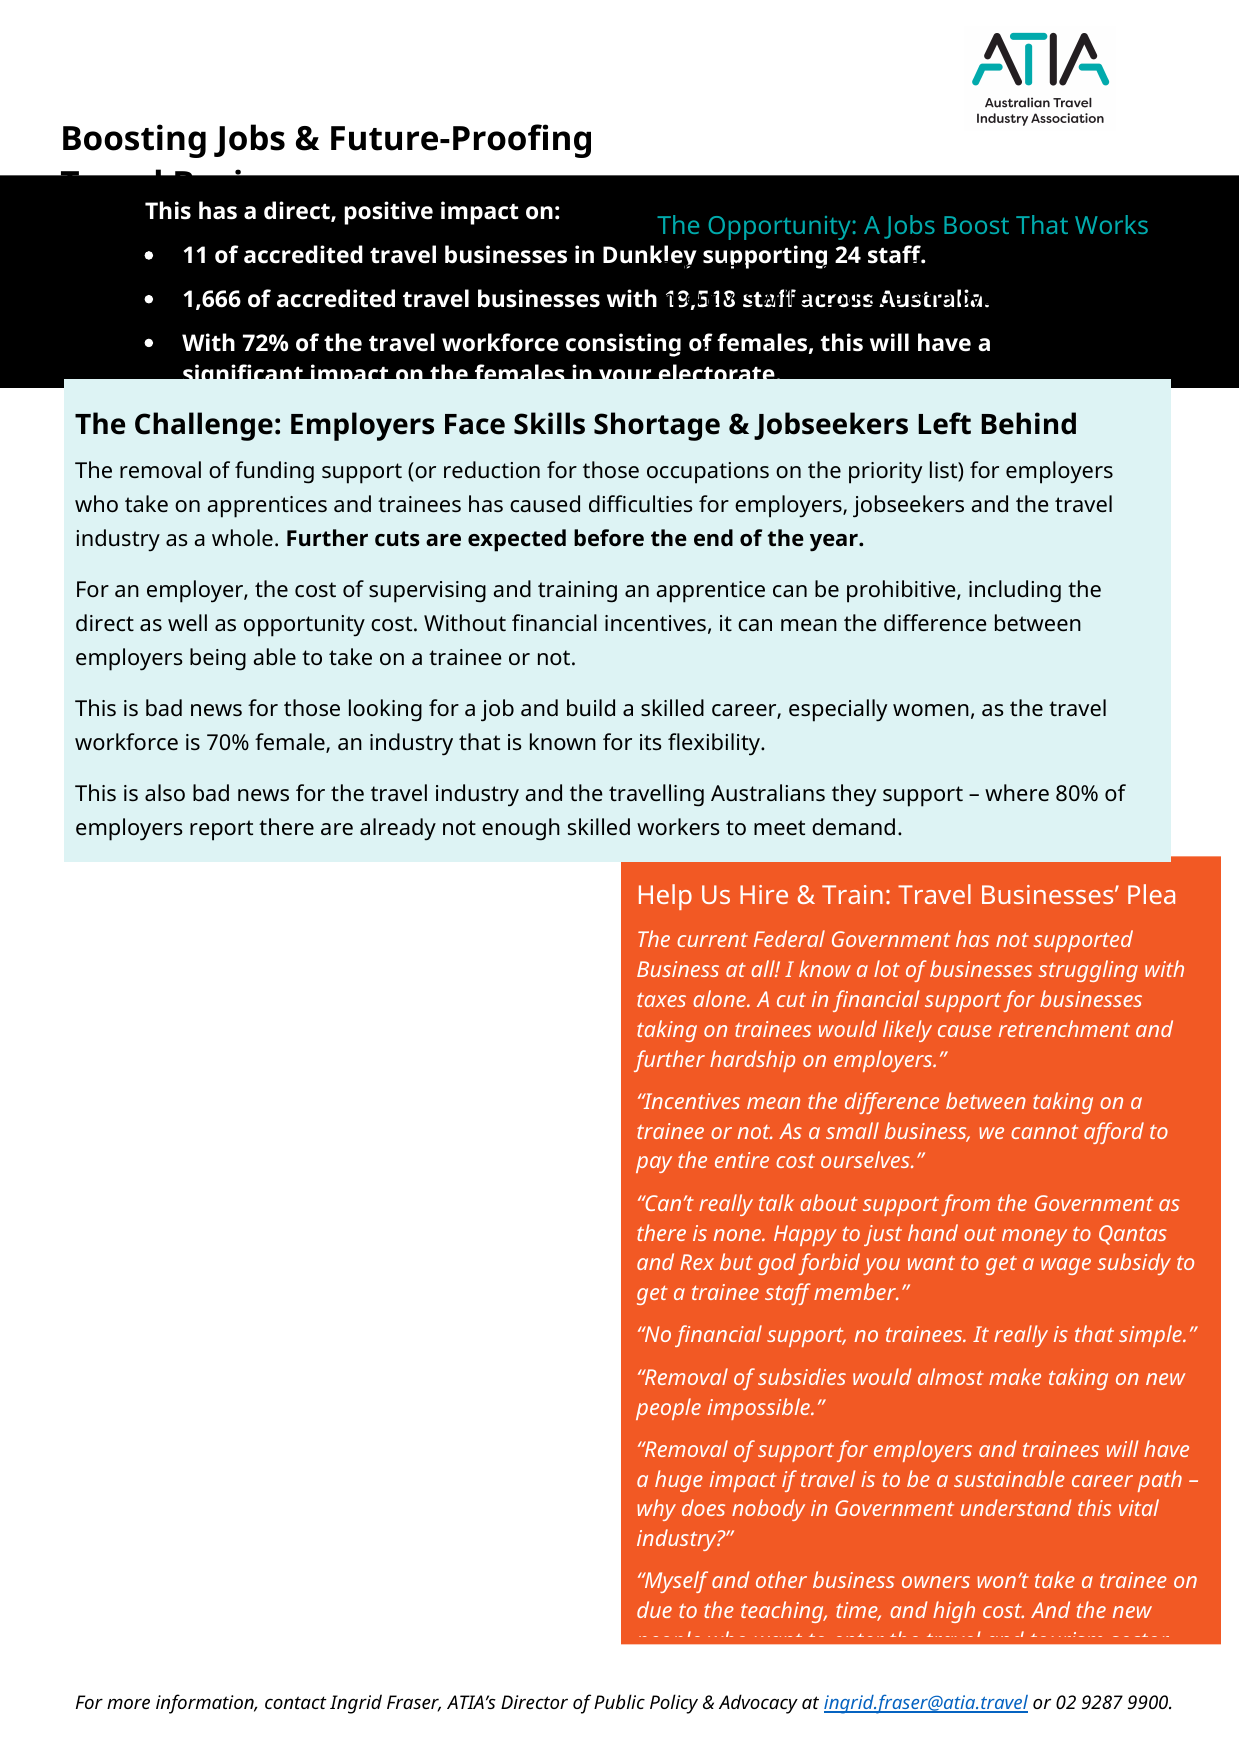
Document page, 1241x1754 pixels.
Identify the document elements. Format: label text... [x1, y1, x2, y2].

text The Opportunity: A Jobs Boost That Works [657, 208, 1165, 242]
list Boosting Jobs & Future-Proofing Travel Businesses [60, 115, 620, 206]
picture [963, 26, 1117, 131]
text Committing to a system of effective long-term incentives will encourage employers to take on trainees, and encourage trainees to complete their training. [657, 254, 1165, 368]
table_header The Challenge: Employers Face Skills Shortage & Jobseekers Left Behind The removal of funding support (or reduction for those occupations on the priority list) for employers who take on apprentices and trainees has caused difficulties for employers, jobseekers and the travel industry as a whole. Further cuts are expected before the end of the year. For an employer, the cost of supervising and training an apprentice can be prohibitive, including the direct as well as opportunity cost. Without financial incentives, it can mean the difference between employers being able to take on a trainee or not. This is bad news for those looking for a job and build a skilled career, especially women, as the travel workforce is 70% female, an industry that is known for its flexibility. This is also bad news for the travel industry and the travelling Australians they support – where 80% of employers report there are already not enough skilled workers to meet demand. [64, 379, 1171, 862]
